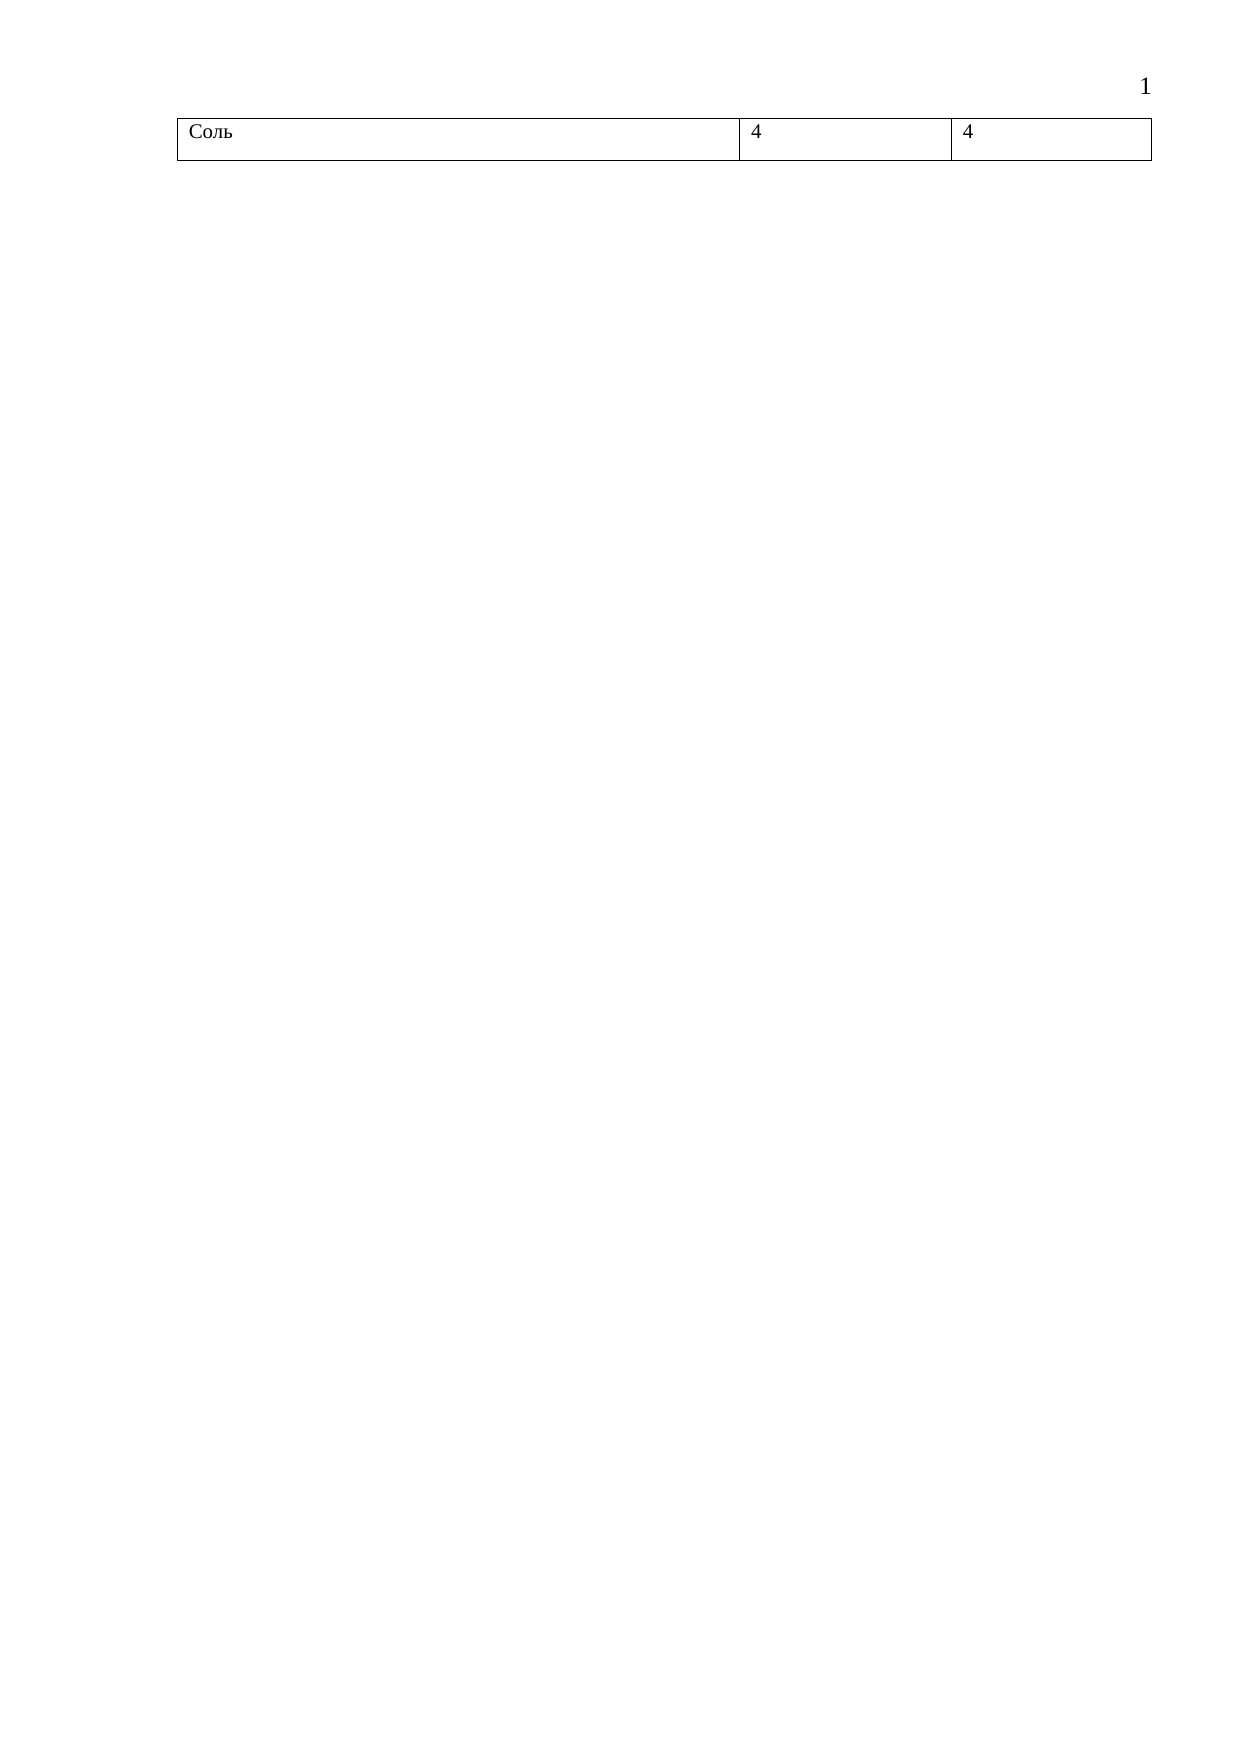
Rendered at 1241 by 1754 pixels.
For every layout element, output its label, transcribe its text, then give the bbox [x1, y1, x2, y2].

table_cell 4 [952, 119, 1151, 160]
table_cell Соль [178, 119, 739, 160]
table_cell 4 [740, 119, 951, 160]
